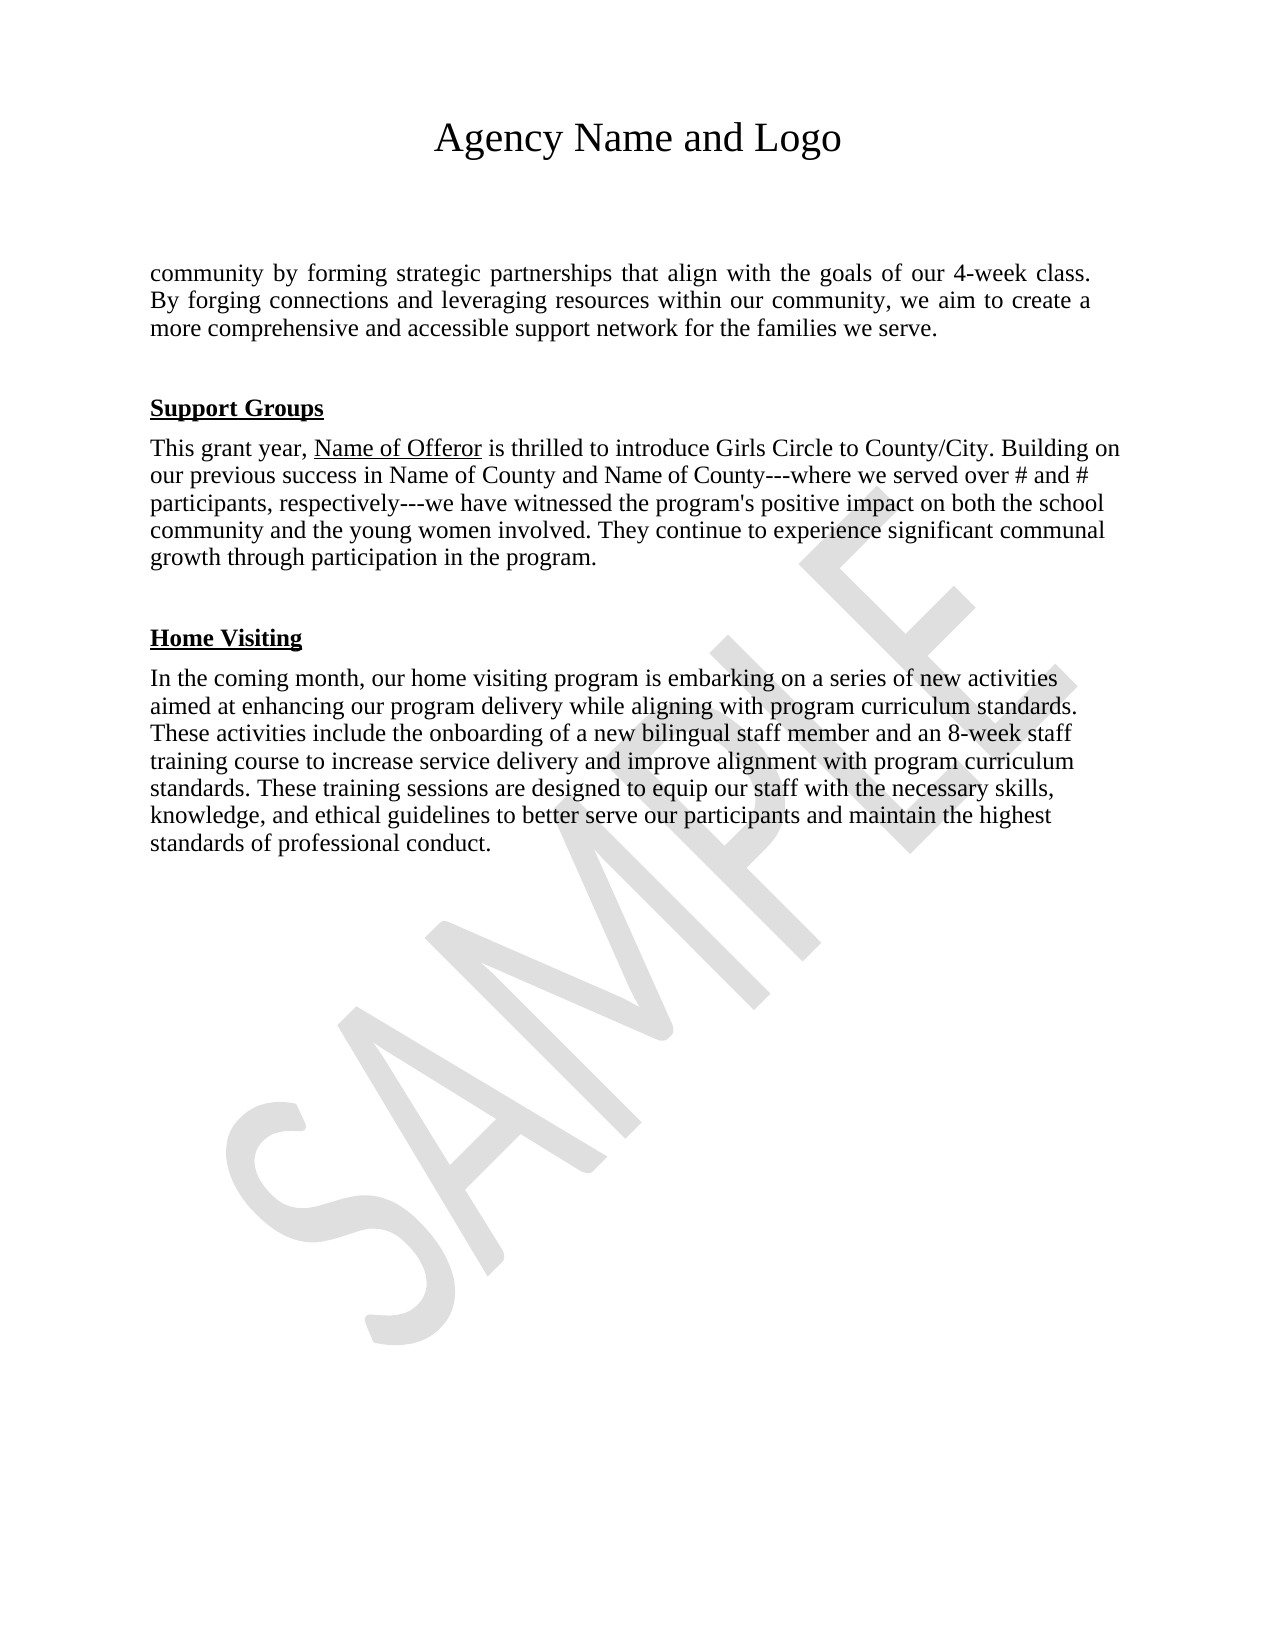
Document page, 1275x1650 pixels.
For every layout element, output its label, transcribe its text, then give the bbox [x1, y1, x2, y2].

text In the coming month, our home visiting program is embarking on a series of new activities aimed at enhancing our program delivery while aligning with program curriculum standards. These activities include the onboarding of a new bilingual staff member and an 8-week staff training course to increase service delivery and improve alignment with program curriculum standards. These training sessions are designed to equip our staff with the necessary skills, knowledge, and ethical guidelines to better serve our participants and maintain the highest standards of professional conduct. [150, 665, 1116, 857]
subtitle Support Groups [150, 393, 1183, 422]
text This grant year, Name of Offeror is thrilled to introduce Girls Circle to County/City. Building on our previous success in Name of County and Name of County---where we served over # and # participants, respectively---we have witnessed the program's positive impact on both the school community and the young women involved. They continue to experience significant communal growth through participation in the program. [150, 434, 1123, 571]
subtitle Home Visiting [150, 623, 1183, 652]
text community by forming strategic partnerships that align with the goals of our 4-week class. By forging connections and leveraging resources within our community, we aim to create a more comprehensive and accessible support network for the families we serve. [150, 259, 1091, 342]
